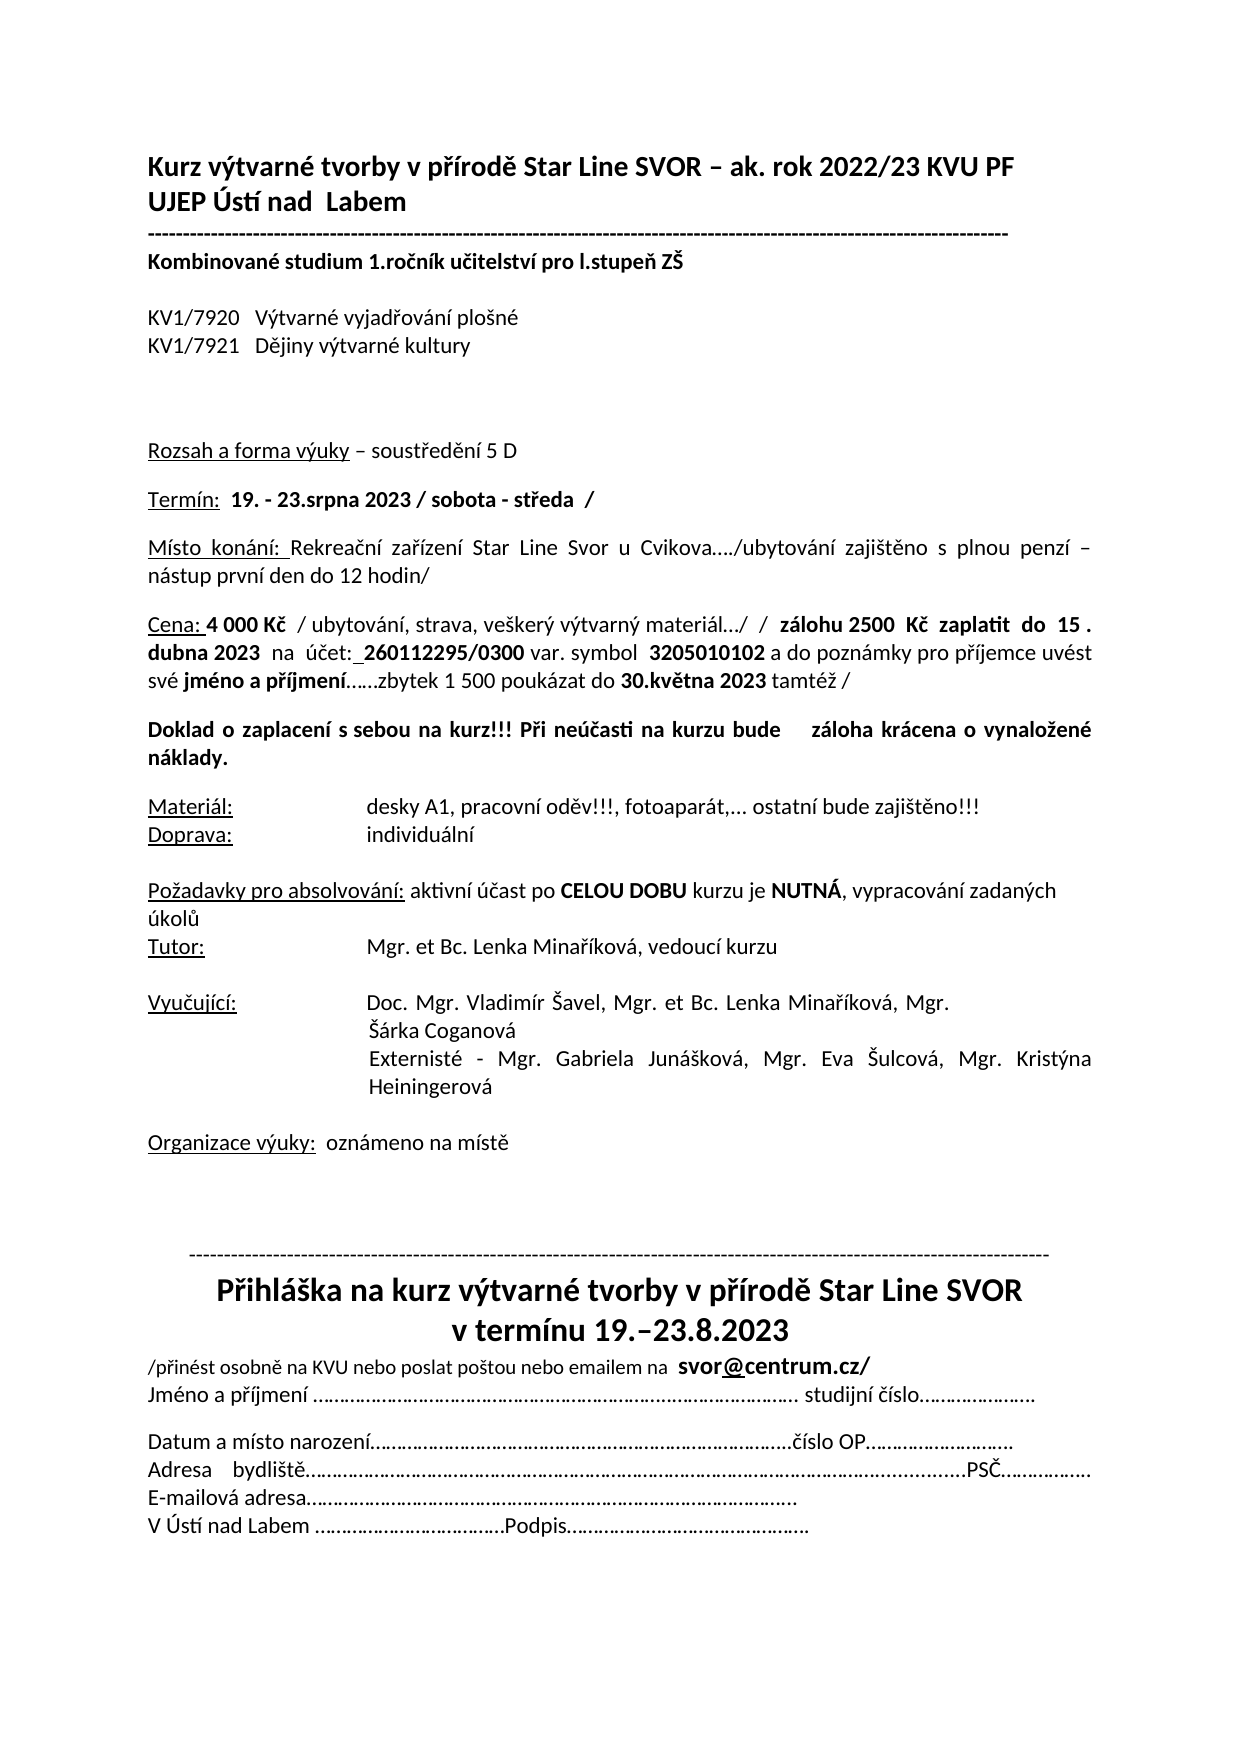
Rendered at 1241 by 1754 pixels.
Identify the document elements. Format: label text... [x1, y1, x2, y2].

text Externisté - Mgr. Gabriela Junášková, Mgr. Eva Šulcová, Mgr. Kristýna Heiningerová [368, 1044, 1093, 1100]
text ---------------------------------------------------------------------------------------------------------------------------Přihláška na kurz výtvarné tvorby v přírodě Star Line SVOR v termínu 19.–23.8.2023 [148, 1241, 1093, 1350]
text Tutor: Mgr. et Bc. Lenka Minaříková, vedoucí kurzu [148, 932, 1093, 960]
text /přinést osobně na KVU nebo poslat poštou nebo emailem na svor@centrum.cz/ [148, 1350, 1093, 1381]
text Datum a místo narození……………………………………………………………………..číslo OP………………………. [148, 1427, 1093, 1455]
text ---------------------------------------------------------------------------------------------------------------------------Kombinované studium 1.ročník učitelství pro l.stupeň ZŠ [148, 219, 1093, 275]
text Místo konání: Rekreační zařízení Star Line Svor u Cvikova…./ubytování zajištěno s plnou penzí – nástup první den do 12 hodin/ [148, 533, 1093, 589]
text Rozsah a forma výuky – soustředění 5 D [148, 436, 1093, 464]
text V Ústí nad Labem ………………………………Podpis………………………………………. [148, 1511, 1093, 1539]
text KV1/7920 Výtvarné vyjadřování plošné [148, 303, 1093, 331]
text Doprava: individuální [148, 820, 1093, 848]
text KV1/7921 Dějiny výtvarné kultury [148, 331, 1093, 359]
text Jméno a příjmení …………………………………………………………..…………………… studijní číslo…………………. [148, 1381, 1093, 1408]
text Cena: 4 000 Kč / ubytování, strava, veškerý výtvarný materiál…/ / zálohu 2500 Kč zaplatit do 15 . dubna 2023 na účet: 260112295/0300 var. symbol 3205010102 a do poznámky pro příjemce uvést své jméno a příjmení……zbytek 1 500 poukázat do 30.května 2023 tamtéž / [148, 610, 1093, 694]
text Vyučující: Doc. Mgr. Vladimír Šavel, Mgr. et Bc. Lenka Minaříková, Mgr. Šárka Coganová [148, 988, 951, 1044]
text Požadavky pro absolvování: aktivní účast po CELOU DOBU kurzu je NUTNÁ, vypracování zadaných úkolů [148, 876, 1093, 932]
text Organizace výuky: oznámeno na místě [148, 1128, 1093, 1156]
text Materiál: desky A1, pracovní oděv!!!, fotoaparát,... ostatní bude zajištěno!!! [148, 792, 1093, 820]
text Termín: 19. - 23.srpna 2023 / sobota - středa / [148, 485, 1093, 513]
text Kurz výtvarné tvorby v přírodě Star Line SVOR – ak. rok 2022/23 KVU PF UJEP Ústí nad Labem [148, 148, 1070, 219]
text Adresa bydliště………………………………………………………………………………………………................PSČ…………….. E-mailová adresa………………………………………………………………………………... [148, 1455, 1093, 1511]
text Doklad o zaplacení s sebou na kurz!!! Při neúčasti na kurzu bude záloha krácena o vynaložené náklady. [148, 715, 1093, 771]
